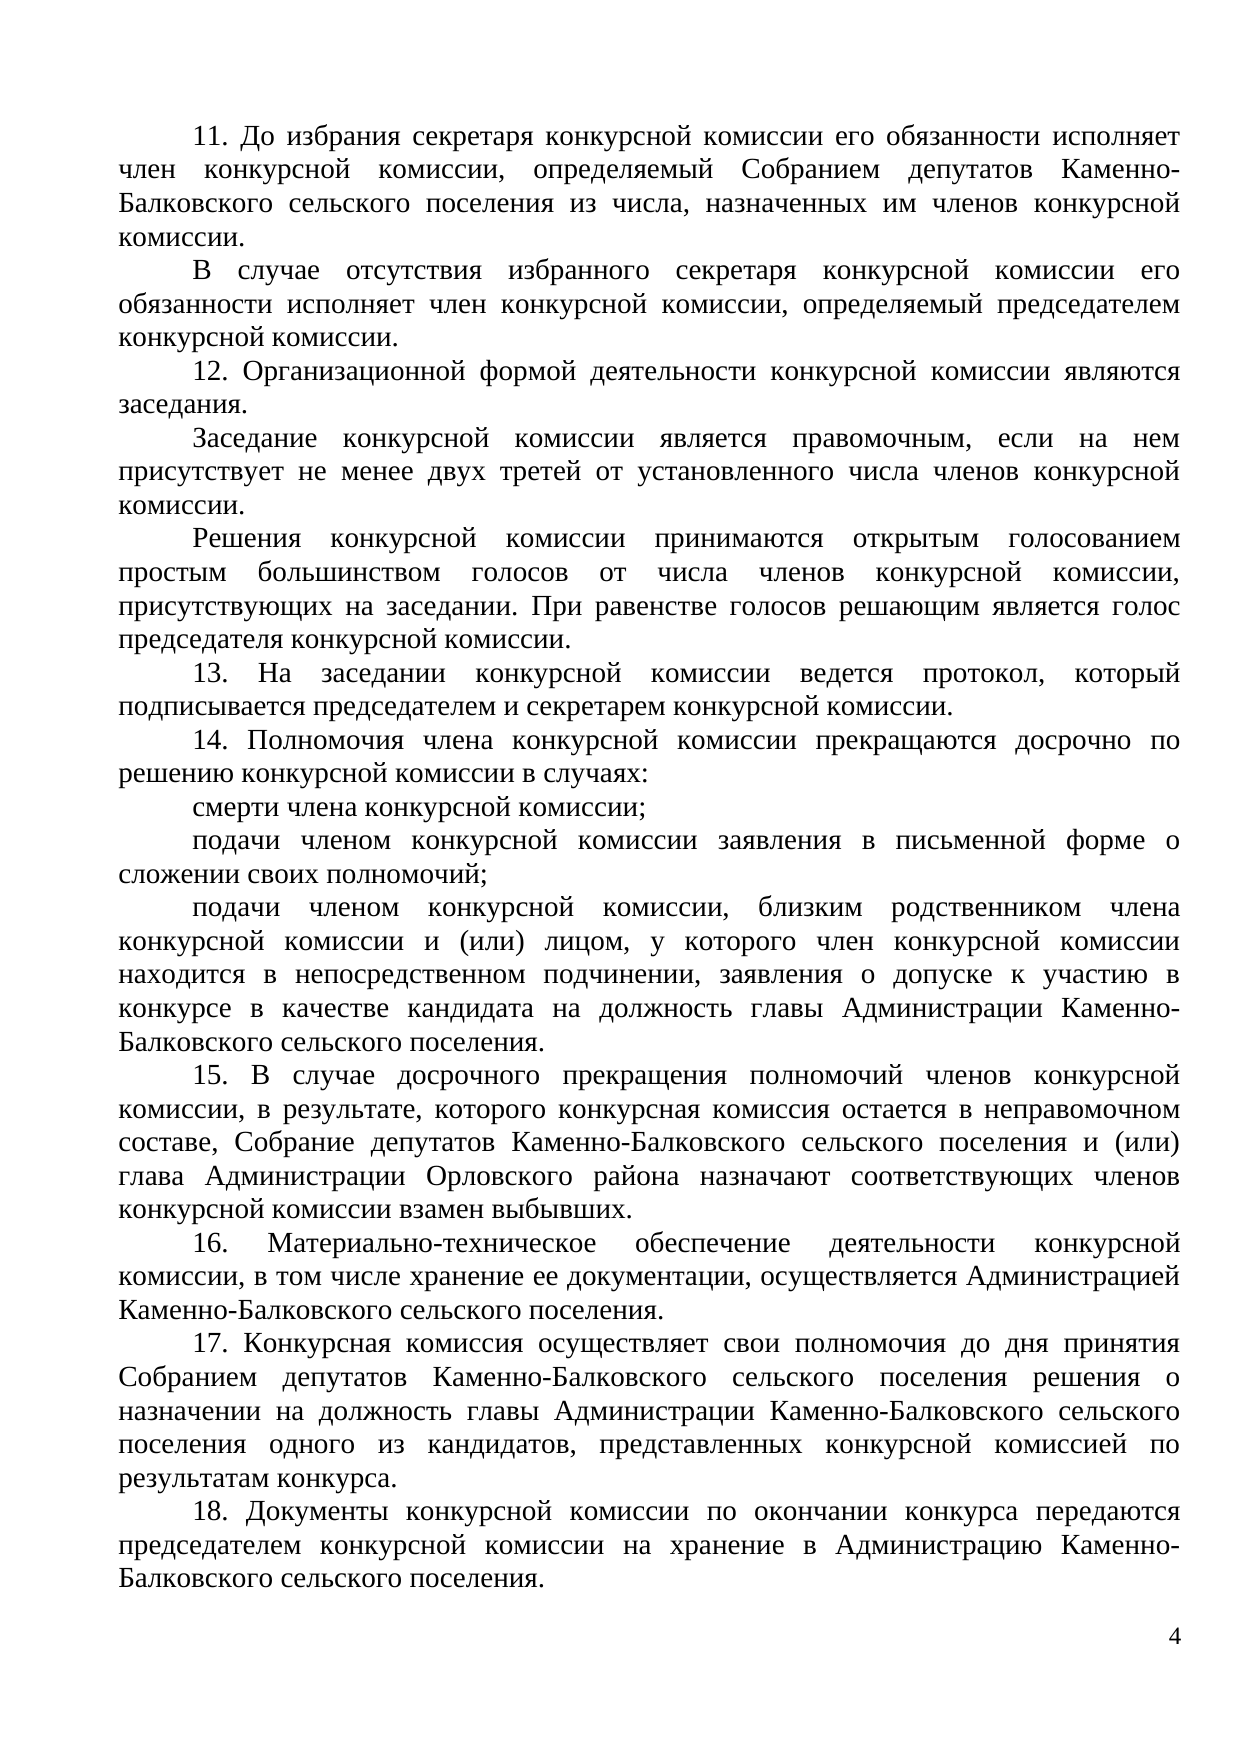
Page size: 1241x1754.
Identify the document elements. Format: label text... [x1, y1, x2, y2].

text смерти члена конкурсной комиссии; [118, 789, 1181, 822]
text 11. До избрания секретаря конкурсной комиссии его обязанности исполняет член конкурсной комиссии, определяемый Собранием депутатов Каменно-Балковского сельского поселения из числа, назначенных им членов конкурсной комиссии. [118, 118, 1181, 252]
text 12. Организационной формой деятельности конкурсной комиссии являются заседания. [118, 353, 1181, 420]
text В случае отсутствия избранного секретаря конкурсной комиссии его обязанности исполняет член конкурсной комиссии, определяемый председателем конкурсной комиссии. [118, 252, 1181, 353]
text 14. Полномочия члена конкурсной комиссии прекращаются досрочно по решению конкурсной комиссии в случаях: [118, 722, 1181, 789]
text 17. Конкурсная комиссия осуществляет свои полномочия до дня принятия Собранием депутатов Каменно-Балковского сельского поселения решения о назначении на должность главы Администрации Каменно-Балковского сельского поселения одного из кандидатов, представленных конкурсной комиссией по результатам конкурса. [118, 1326, 1181, 1493]
text Заседание конкурсной комиссии является правомочным, если на нем присутствует не менее двух третей от установленного числа членов конкурсной комиссии. [118, 420, 1181, 521]
text 18. Документы конкурсной комиссии по окончании конкурса передаются председателем конкурсной комиссии на хранение в Администрацию Каменно-Балковского сельского поселения. [118, 1493, 1181, 1594]
text подачи членом конкурсной комиссии заявления в письменной форме о сложении своих полномочий; [118, 822, 1181, 889]
text 16. Материально-техническое обеспечение деятельности конкурсной комиссии, в том числе хранение ее документации, осуществляется Администрацией Каменно-Балковского сельского поселения. [118, 1225, 1181, 1326]
text подачи членом конкурсной комиссии, близким родственником члена конкурсной комиссии и (или) лицом, у которого член конкурсной комиссии находится в непосредственном подчинении, заявления о допуске к участию в конкурсе в качестве кандидата на должность главы Администрации Каменно-Балковского сельского поселения. [118, 889, 1181, 1057]
text Решения конкурсной комиссии принимаются открытым голосованием простым большинством голосов от числа членов конкурсной комиссии, присутствующих на заседании. При равенстве голосов решающим является голос председателя конкурсной комиссии. [118, 521, 1181, 655]
text 13. На заседании конкурсной комиссии ведется протокол, который подписывается председателем и секретарем конкурсной комиссии. [118, 655, 1181, 722]
text 15. В случае досрочного прекращения полномочий членов конкурсной комиссии, в результате, которого конкурсная комиссия остается в неправомочном составе, Собрание депутатов Каменно-Балковского сельского поселения и (или) глава Администрации Орловского района назначают соответствующих членов конкурсной комиссии взамен выбывших. [118, 1057, 1181, 1225]
